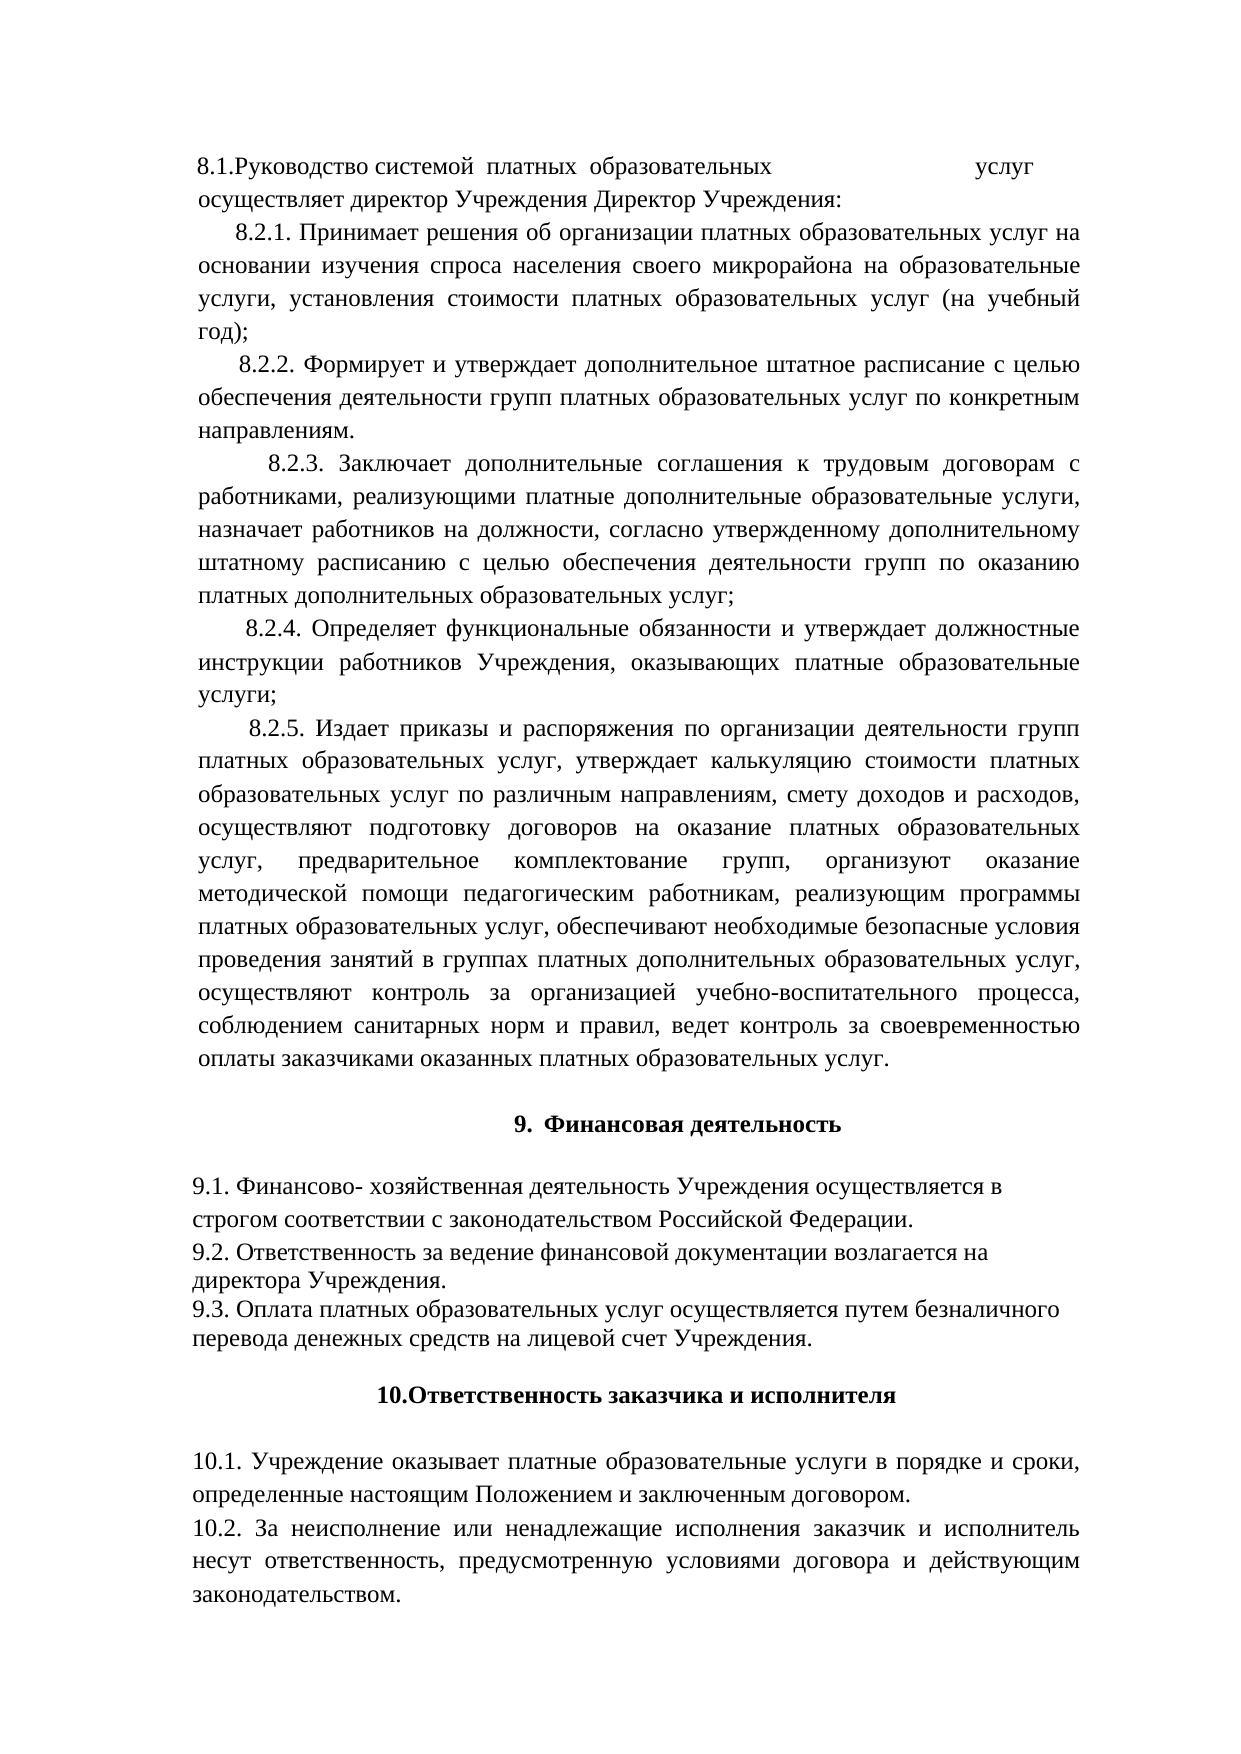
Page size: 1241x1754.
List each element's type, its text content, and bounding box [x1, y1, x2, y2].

text 10.1. Учреждение оказывает платные образовательные услуги в порядке и сроки, определенные настоящим Положением и заключенным договором. [192, 1446, 1081, 1508]
text 8.2.2. Формирует и утверждает дополнительное штатное расписание с целью обеспечения деятельности групп платных образовательных услуг по конкретным направлениям. [197, 349, 1081, 444]
text 8.2.1. Принимает решения об организации платных образовательных услуг на основании изучения спроса населения своего микрорайона на образовательные услуги, установления стоимости платных образовательных услуг (на учебный год); [197, 217, 1081, 345]
text 10.Ответственность заказчика и исполнителя [192, 1380, 1081, 1409]
text 8.2.3. Заключает дополнительные соглашения к трудовым договорам с работниками, реализующими платные дополнительные образовательные услуги, назначает работников на должности, согласно утвержденному дополнительному штатному расписанию с целью обеспечения деятельности групп по оказанию платных дополнительных образовательных услуг; [197, 448, 1081, 609]
text 9.3. Оплата платных образовательных услуг осуществляется путем безналичного перевода денежных средств на лицевой счет Учреждения. [192, 1294, 1081, 1351]
text 10.2. За неисполнение или ненадлежащие исполнения заказчик и исполнитель несут ответственность, предусмотренную условиями договора и действующим законодательством. [192, 1513, 1081, 1607]
text 9.1. Финансово- хозяйственная деятельность Учреждения осуществляется в строгом соответствии с законодательством Российской Федерации. [192, 1171, 1081, 1233]
list Финансовая деятельность [514, 1109, 1152, 1138]
text 8.1.Руководство системой платных образовательных услуг осуществляет директор Учреждения Директор Учреждения: [197, 151, 1081, 213]
text 9.2. Ответственность за ведение финансовой документации возлагается на директора Учреждения. [192, 1237, 1081, 1294]
text 8.2.5. Издает приказы и распоряжения по организации деятельности групп платных образовательных услуг, утверждает калькуляцию стоимости платных образовательных услуг по различным направлениям, смету доходов и расходов, осуществляют подготовку договоров на оказание платных образовательных услуг, предварительное комплектование групп, организуют оказание методической помощи педагогическим работникам, реализующим программы платных образовательных услуг, обеспечивают необходимые безопасные условия проведения занятий в группах платных дополнительных образовательных услуг, осуществляют контроль за организацией учебно-воспитательного процесса, соблюдением санитарных норм и правил, ведет контроль за своевременностью оплаты заказчиками оказанных платных образовательных услуг. [197, 713, 1081, 1072]
text 8.2.4. Определяет функциональные обязанности и утверждает должностные инструкции работников Учреждения, оказывающих платные образовательные услуги; [197, 613, 1081, 708]
